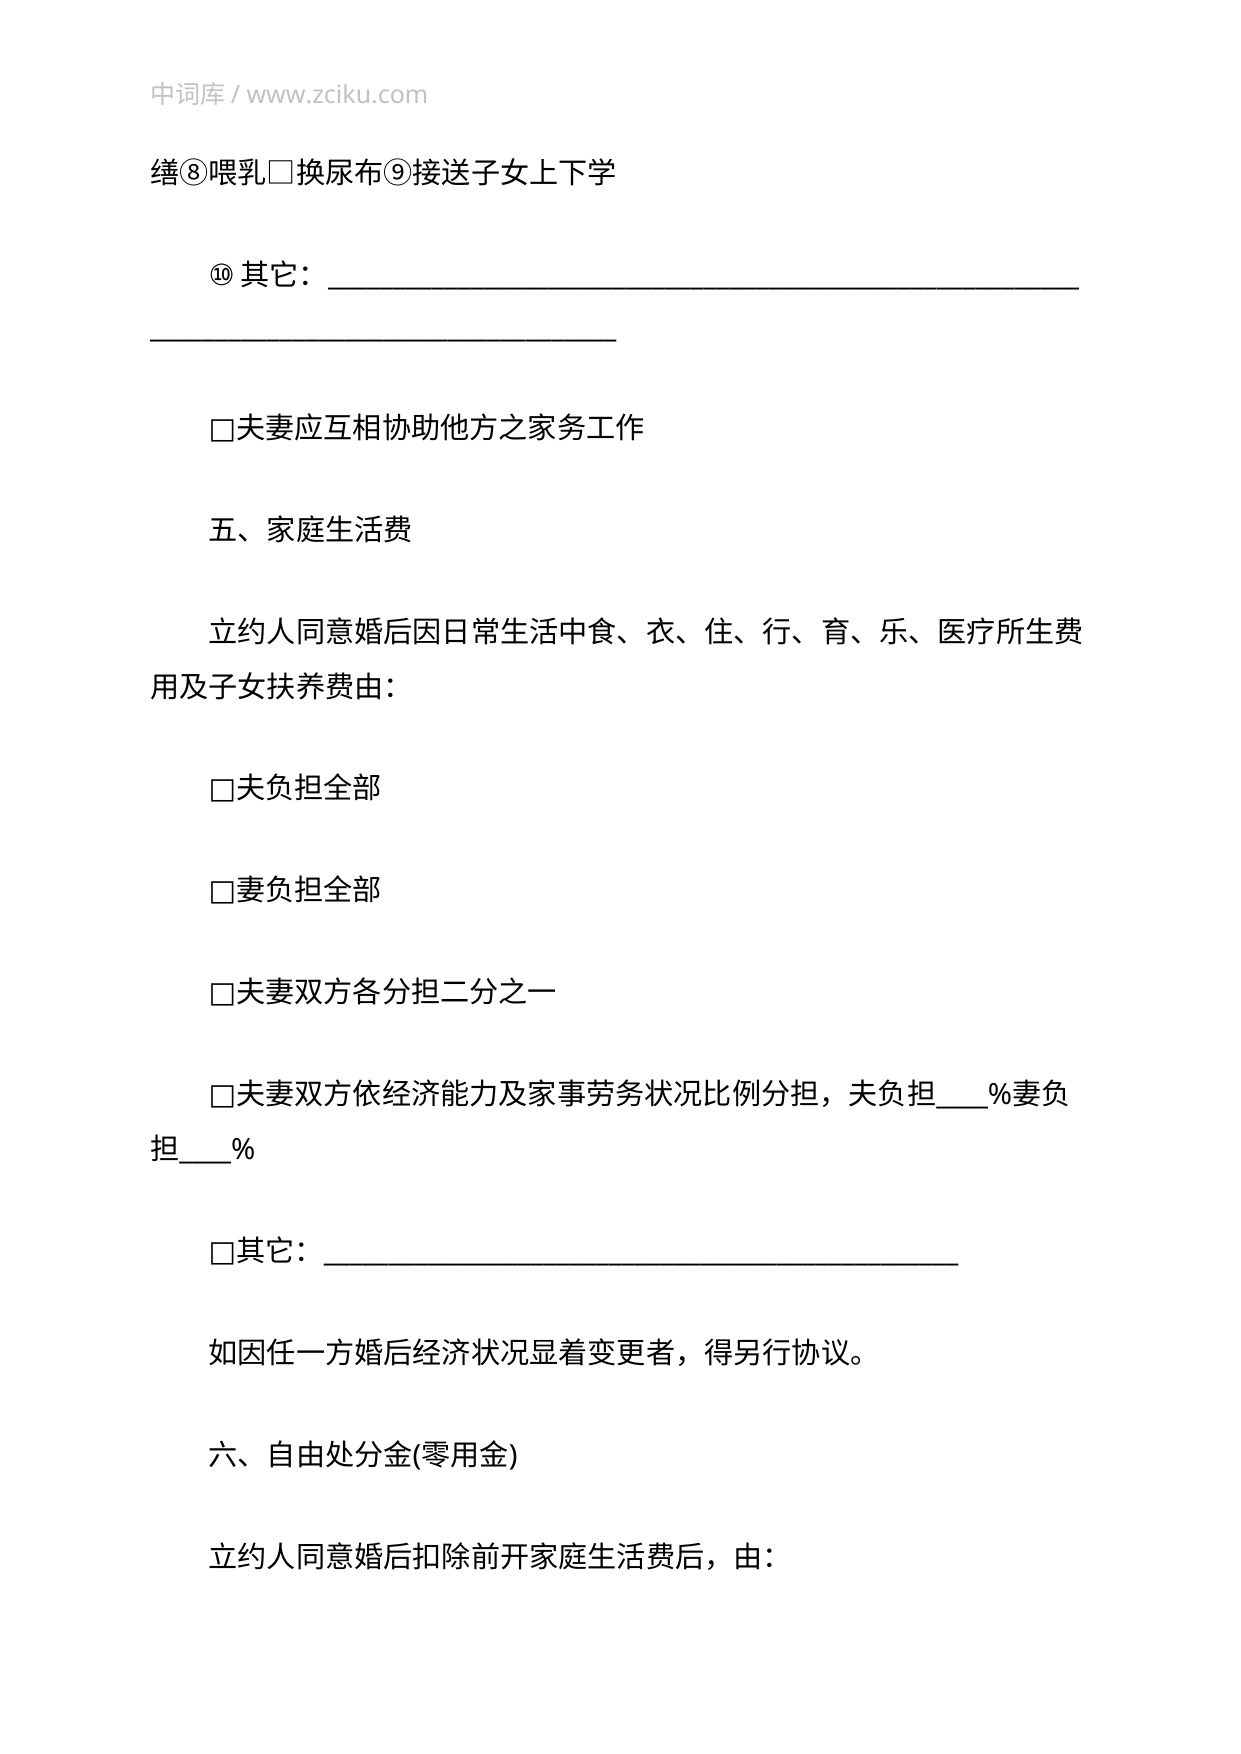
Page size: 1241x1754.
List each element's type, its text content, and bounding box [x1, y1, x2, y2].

text 五、家庭生活费 [150, 506, 1090, 549]
text ⑩其它：______________________________________________________________________________________________ [150, 252, 1090, 346]
text 如因任一方婚后经济状况显着变更者，得另行协议。 [150, 1330, 1090, 1372]
text □其它：_________________________________________________ [150, 1228, 1090, 1270]
text 立约人同意婚后扣除前开家庭生活费后，由： [150, 1533, 1090, 1576]
text □妻负担全部 [150, 867, 1090, 909]
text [150, 150, 1090, 192]
text 立约人同意婚后因日常生活中食、衣、住、行、育、乐、医疗所生费用及子女扶养费由： [150, 608, 1090, 705]
text □夫负担全部 [150, 765, 1090, 807]
text □夫妻双方各分担二分之一 [150, 969, 1090, 1011]
text 六、自由处分金(零用金) [150, 1432, 1090, 1474]
text □夫妻应互相协助他方之家务工作 [150, 404, 1090, 447]
text □夫妻双方依经济能力及家事劳务状况比例分担，夫负担____%妻负担____% [150, 1071, 1090, 1168]
